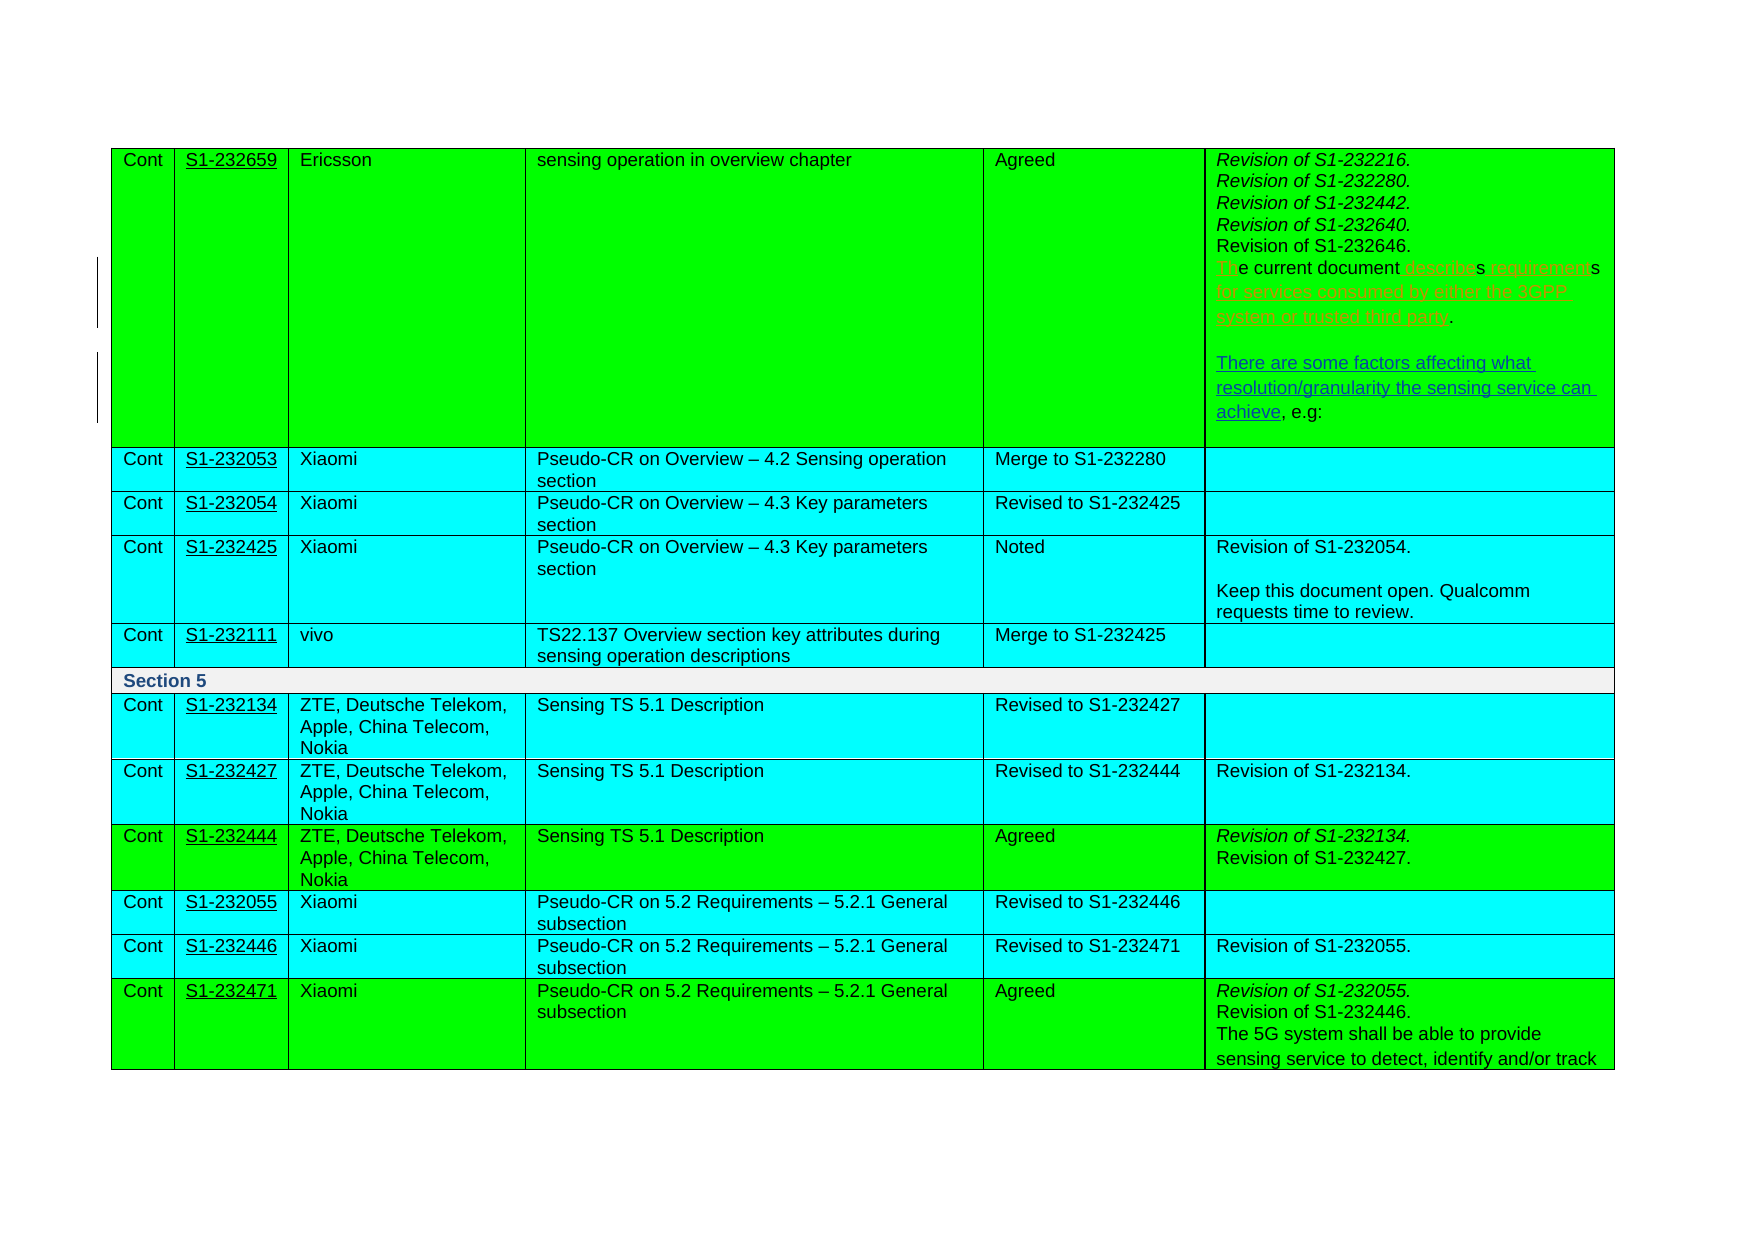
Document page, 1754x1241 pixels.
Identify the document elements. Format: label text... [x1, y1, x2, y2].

table_cell S1-232471 [175, 979, 288, 1069]
table_cell [1206, 624, 1614, 667]
table_cell Revised to S1-232427 [984, 694, 1204, 758]
table_cell Revision of S1-232055. [1206, 935, 1614, 978]
table_cell Noted [984, 536, 1204, 623]
table_cell Cont [112, 149, 174, 447]
table_cell Cont [112, 536, 174, 623]
table_cell Cont [112, 492, 174, 535]
table_cell Revision of S1-232054. Keep this document open. Qualcomm requests time to review. [1206, 536, 1614, 623]
table_cell Revision of S1-232134. Revision of S1-232427. [1206, 825, 1614, 890]
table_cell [526, 979, 983, 1069]
table_cell Sensing TS 5.1 Description [526, 825, 983, 890]
table_cell Agreed [984, 825, 1204, 890]
table_cell S1-232425 [175, 536, 288, 623]
table_cell [1206, 492, 1614, 535]
table_cell Pseudo-CR on Overview – 4.3 Key parameters section [526, 536, 983, 623]
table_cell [526, 149, 983, 447]
table_cell Cont [112, 935, 174, 978]
table_cell Cont [112, 891, 174, 934]
table_cell Cont [112, 979, 174, 1069]
table_cell Xiaomi [289, 891, 525, 934]
table_cell Revised to S1-232446 [984, 891, 1204, 934]
table_cell [1206, 448, 1614, 491]
table_cell Xiaomi [289, 448, 525, 491]
table_cell S1-232111 [175, 624, 288, 667]
table_cell Revised to S1-232471 [984, 935, 1204, 978]
table_cell S1-232427 [175, 760, 288, 824]
table_cell Merge to S1-232425 [984, 624, 1204, 667]
table_cell Pseudo-CR on Overview – 4.3 Key parameters section [526, 492, 983, 535]
table_cell S1-232054 [175, 492, 288, 535]
table_cell Cont [112, 448, 174, 491]
table_cell ZTE, Deutsche Telekom, Apple, China Telecom, Nokia [289, 694, 525, 758]
table_cell Cont [112, 760, 174, 824]
table_cell S1-232659 [175, 149, 288, 447]
table_cell S1-232055 [175, 891, 288, 934]
table_cell Sensing TS 5.1 Description [526, 694, 983, 758]
table_cell Cont [112, 694, 174, 758]
table_cell Pseudo-CR on 5.2 Requirements – 5.2.1 General subsection [526, 935, 983, 978]
table_cell Agreed [984, 979, 1204, 1069]
table_cell S1-232446 [175, 935, 288, 978]
table_cell Revision of S1-232134. [1206, 760, 1614, 824]
table_cell Section 5 [112, 668, 1614, 693]
table_cell Xiaomi [289, 536, 525, 623]
table_cell S1-232444 [175, 825, 288, 890]
table_cell [1206, 694, 1614, 758]
table_cell Pseudo-CR on Overview – 4.2 Sensing operation section [526, 448, 983, 491]
table_cell Pseudo-CR on 5.2 Requirements – 5.2.1 General subsection [526, 891, 983, 934]
table_cell S1-232053 [175, 448, 288, 491]
table_cell ZTE, Deutsche Telekom, Apple, China Telecom, Nokia [289, 760, 525, 824]
table_cell Sensing TS 5.1 Description [526, 760, 983, 824]
table_cell Revised to S1-232444 [984, 760, 1204, 824]
table_cell Revised to S1-232425 [984, 492, 1204, 535]
table_cell [1206, 891, 1614, 934]
table_cell Cont [112, 825, 174, 890]
table_cell Xiaomi [289, 492, 525, 535]
table_cell Ericsson [289, 149, 525, 447]
table_cell Revision of S1-232216. Revision of S1-232280. Revision of S1-232442. Revision of S1-232640. Revision of S1-232646. e current documentss. , e.g: [1206, 149, 1614, 447]
table_cell S1-232134 [175, 694, 288, 758]
table_cell ZTE, Deutsche Telekom, Apple, China Telecom, Nokia [289, 825, 525, 890]
table_cell Cont [112, 624, 174, 667]
table_cell Merge to S1-232280 [984, 448, 1204, 491]
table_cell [1206, 979, 1614, 1069]
table_cell Xiaomi [289, 935, 525, 978]
table_cell Agreed [984, 149, 1204, 447]
table_cell TS22.137 Overview section key attributes during sensing operation descriptions [526, 624, 983, 667]
table_cell Xiaomi [289, 979, 525, 1069]
table_cell vivo [289, 624, 525, 667]
